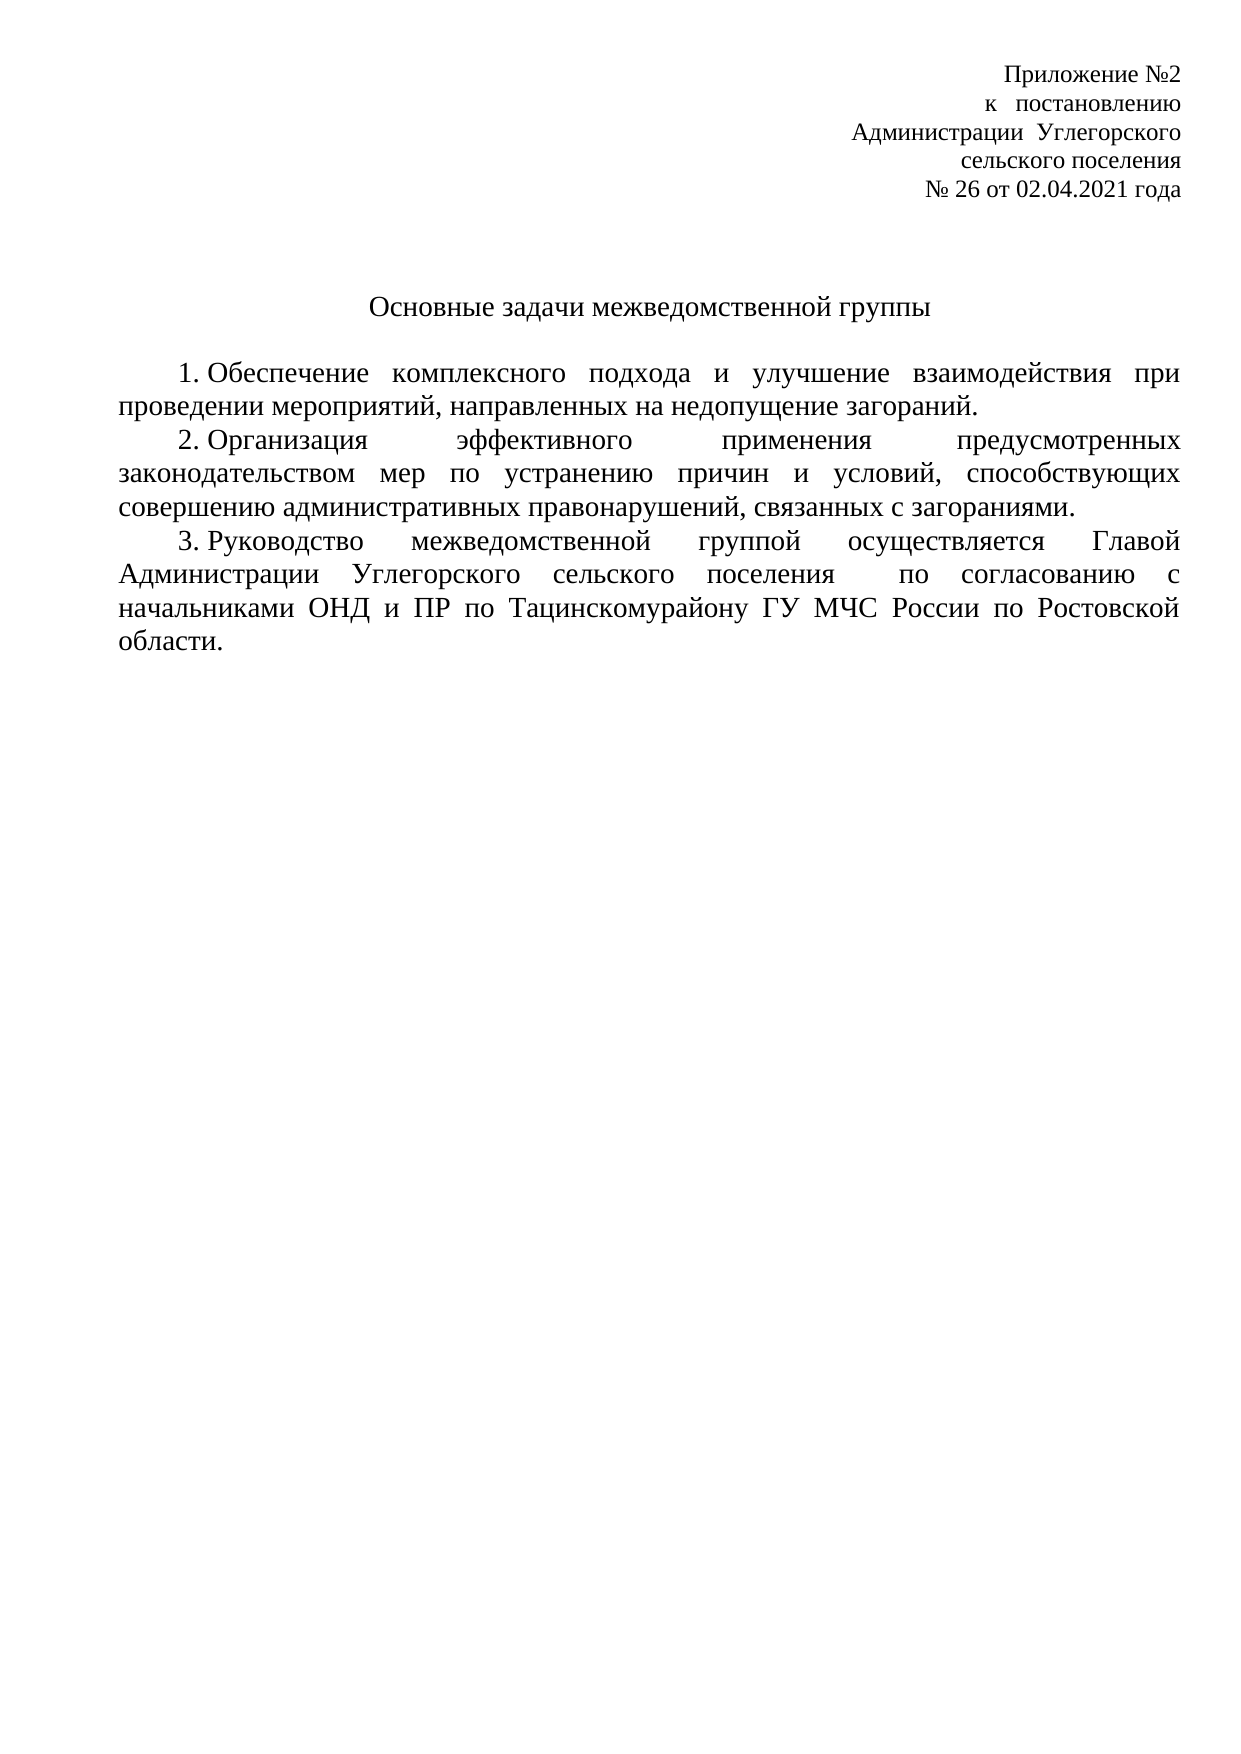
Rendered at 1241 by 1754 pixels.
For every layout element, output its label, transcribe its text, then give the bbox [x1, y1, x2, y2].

text к постановлению [118, 88, 1181, 117]
list Обеспечение комплексного подхода и улучшение взаимодействия при проведении мероприятий, направленных на недопущение загораний. [118, 355, 1181, 422]
text Основные задачи межведомственной группы [118, 289, 1181, 322]
text Приложение №2 [118, 59, 1181, 88]
text сельского поселения [118, 145, 1181, 174]
list Руководство межведомственной группой осуществляется Главой Администрации Углегорского сельского поселения по согласованию с начальниками ОНД и ПР по Тацинскомурайону ГУ МЧС России по Ростовской области. [118, 523, 1181, 657]
text Администрации Углегорского [118, 117, 1181, 145]
text № 26 от 02.04.2021 года [118, 174, 1181, 203]
list Организация эффективного применения предусмотренных законодательством мер по устранению причин и условий, способствующих совершению административных правонарушений, связанных с загораниями. [118, 422, 1181, 523]
